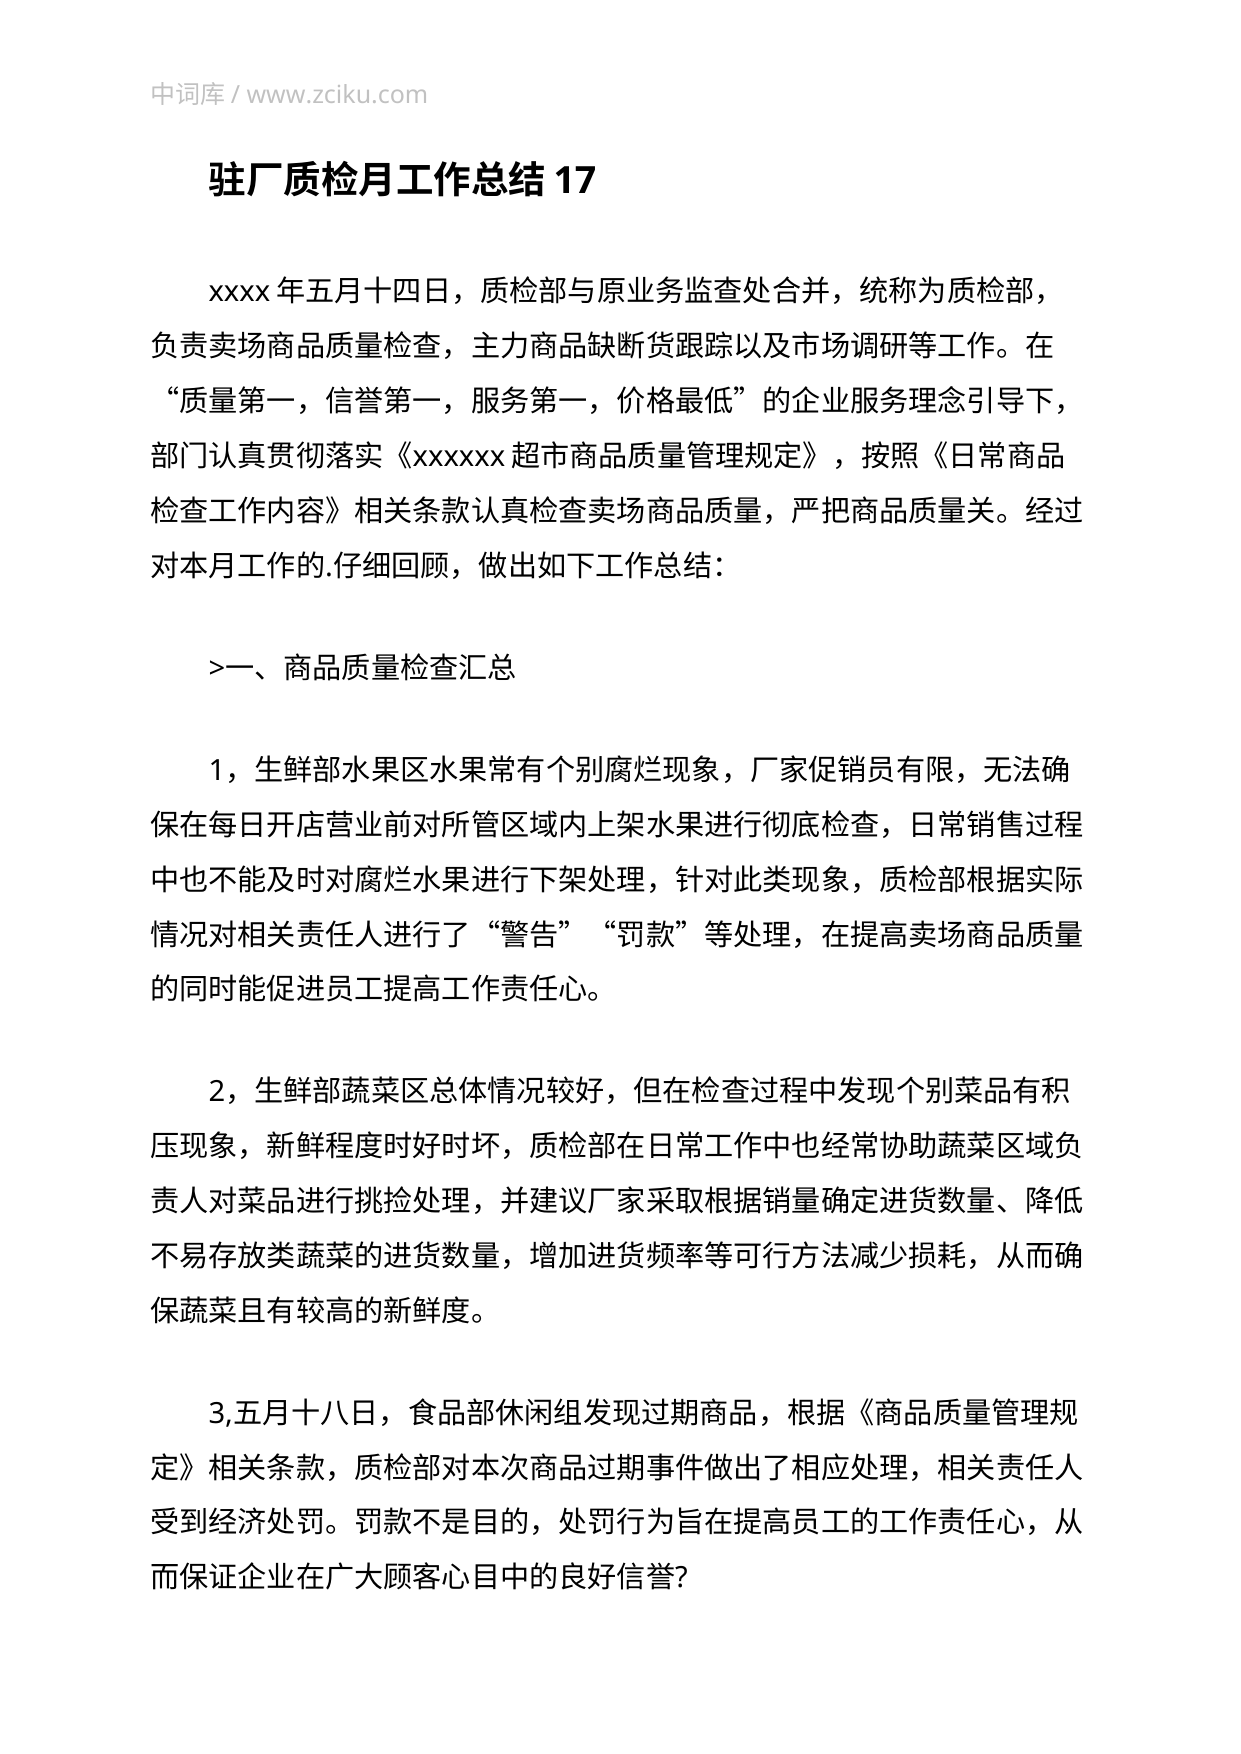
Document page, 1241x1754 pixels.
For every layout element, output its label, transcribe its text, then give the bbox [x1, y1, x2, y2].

text 2，生鲜部蔬菜区总体情况较好，但在检查过程中发现个别菜品有积压现象，新鲜程度时好时坏，质检部在日常工作中也经常协助蔬菜区域负责人对菜品进行挑捡处理，并建议厂家采取根据销量确定进货数量、降低不易存放类蔬菜的进货数量，增加进货频率等可行方法减少损耗，从而确保蔬菜且有较高的新鲜度。 [150, 1068, 1090, 1330]
text 3,五月十八日，食品部休闲组发现过期商品，根据《商品质量管理规定》相关条款，质检部对本次商品过期事件做出了相应处理，相关责任人受到经济处罚。罚款不是目的，处罚行为旨在提高员工的工作责任心，从而保证企业在广大顾客心目中的良好信誉? [150, 1389, 1090, 1596]
text >一、商品质量检查汇总 [150, 644, 1090, 687]
text 1，生鲜部水果区水果常有个别腐烂现象，厂家促销员有限，无法确保在每日开店营业前对所管区域内上架水果进行彻底检查，日常销售过程中也不能及时对腐烂水果进行下架处理，针对此类现象，质检部根据实际情况对相关责任人进行了“警告”“罚款”等处理，在提高卖场商品质量的同时能促进员工提高工作责任心。 [150, 746, 1090, 1008]
text xxxx年五月十四日，质检部与原业务监查处合并，统称为质检部，负责卖场商品质量检查，主力商品缺断货跟踪以及市场调研等工作。在“质量第一，信誉第一，服务第一，价格最低”的企业服务理念引导下，部门认真贯彻落实《xxxxxx超市商品质量管理规定》，按照《日常商品检查工作内容》相关条款认真检查卖场商品质量，严把商品质量关。经过对本月工作的.仔细回顾，做出如下工作总结： [150, 268, 1090, 585]
text 驻厂质检月工作总结17 [150, 150, 1090, 204]
